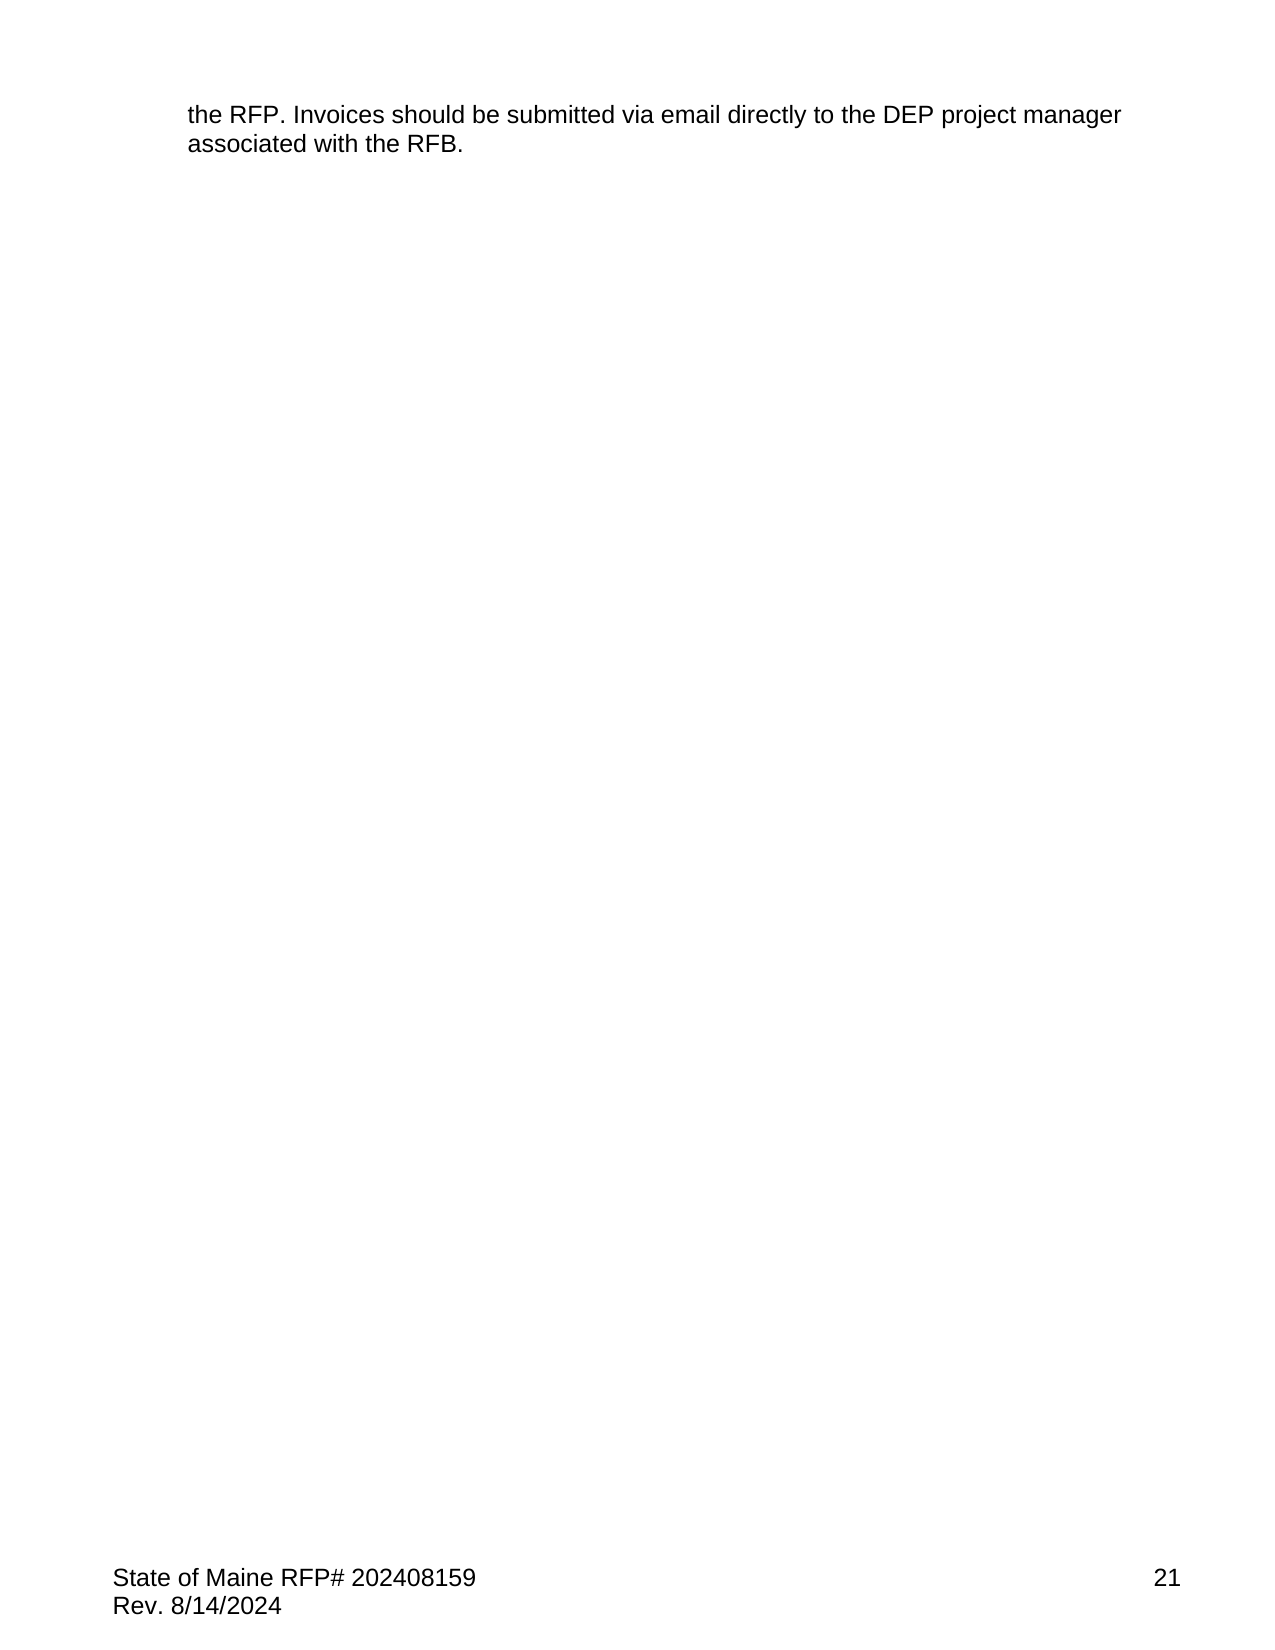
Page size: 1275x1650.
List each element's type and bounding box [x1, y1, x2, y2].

text [187, 100, 1181, 158]
